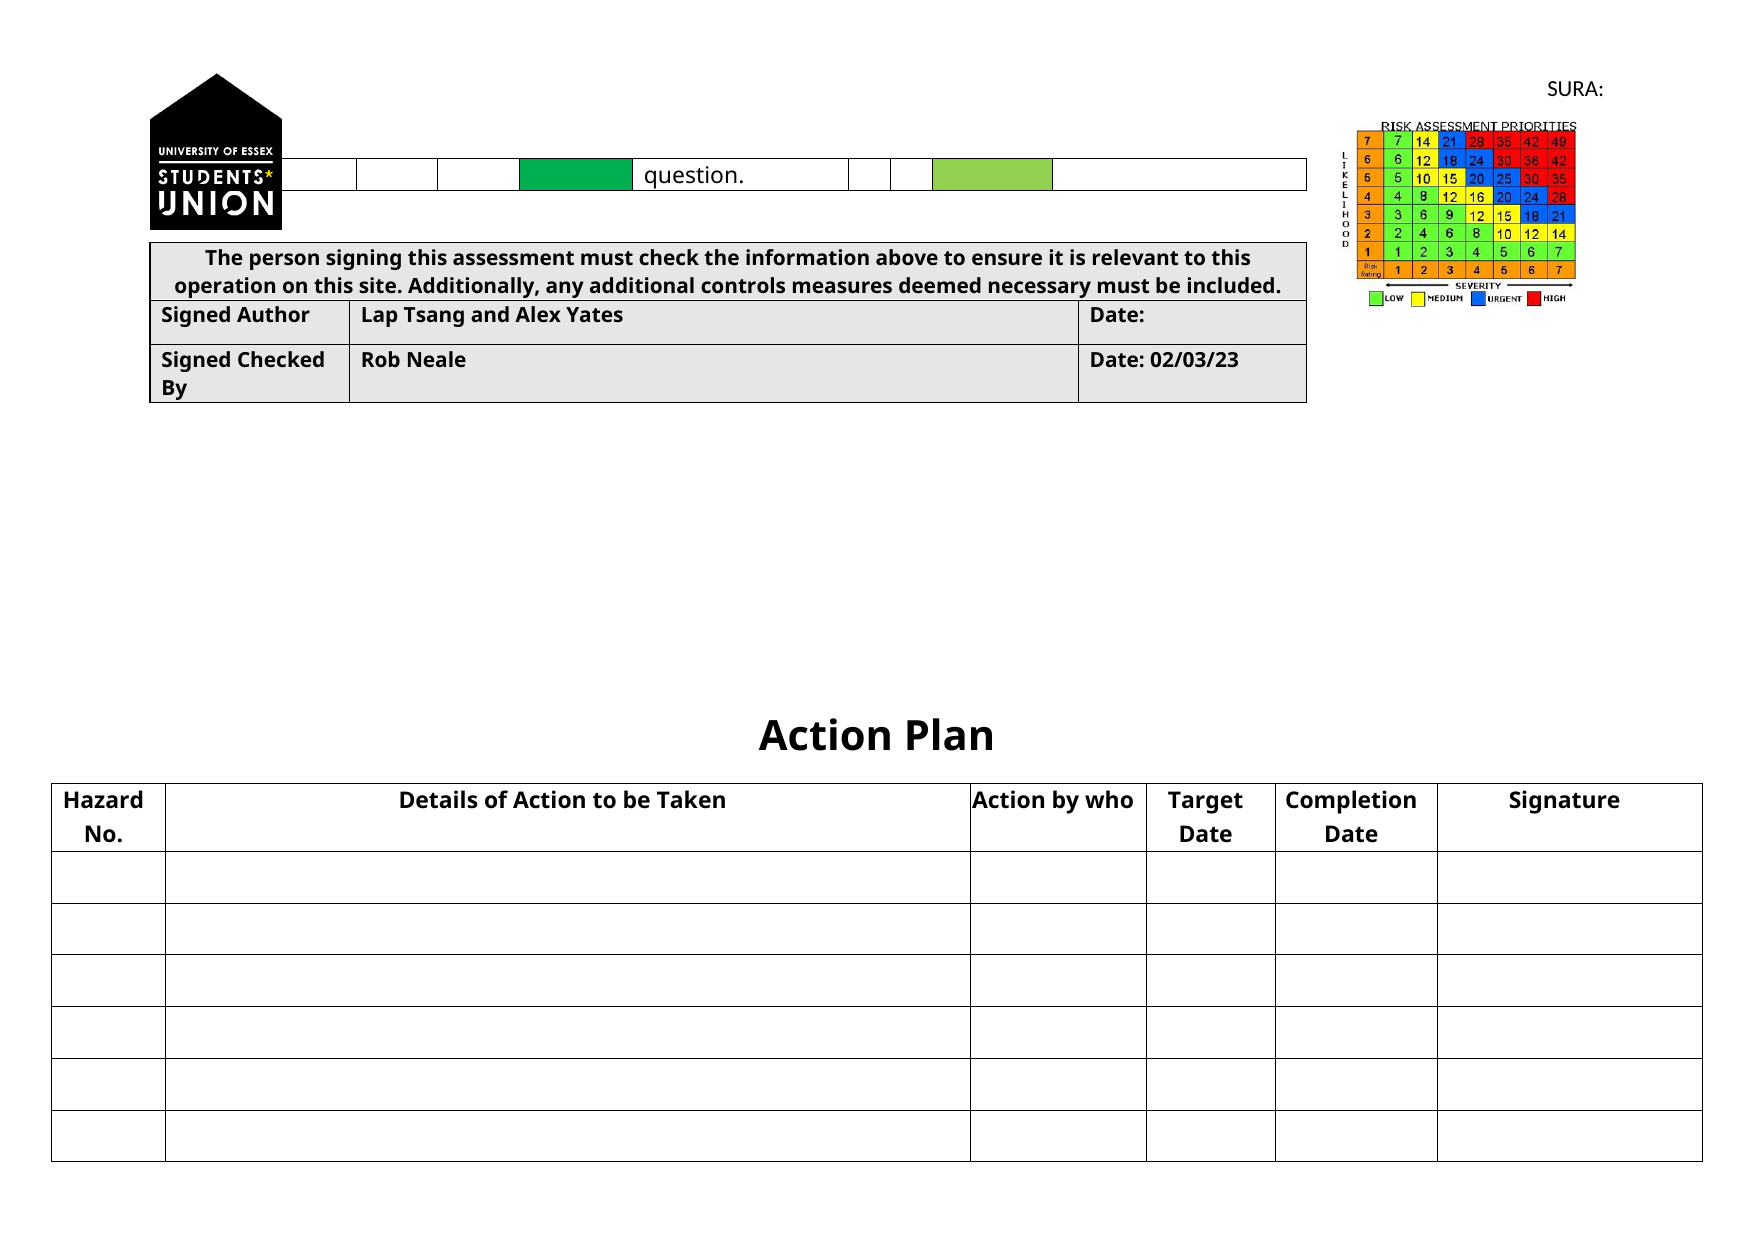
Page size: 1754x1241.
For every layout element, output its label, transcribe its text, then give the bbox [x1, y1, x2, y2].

table_cell 2 [849, 159, 890, 190]
table_header Signature [1438, 784, 1702, 851]
table_cell [166, 904, 970, 954]
table_cell [166, 1059, 970, 1110]
table_cell [52, 1007, 165, 1058]
table_cell [1276, 852, 1437, 903]
table_cell [971, 904, 1146, 954]
table_cell [971, 1007, 1146, 1058]
table_cell [52, 852, 165, 903]
table_header Target Date [1147, 784, 1275, 851]
table_cell [1276, 904, 1437, 954]
table_cell [1147, 1111, 1275, 1161]
table_cell [166, 1007, 970, 1058]
table_cell [1438, 1111, 1702, 1161]
picture [150, 191, 282, 230]
table_cell [1147, 904, 1275, 954]
table_cell 3 [438, 159, 519, 190]
table_cell Lap Tsang and Alex Yates [350, 301, 1078, 344]
table_cell [52, 904, 165, 954]
picture [1325, 109, 1604, 316]
table_cell 6 [933, 159, 1052, 190]
table_cell 9 [520, 159, 632, 190]
picture [150, 73, 282, 158]
table_cell [1276, 955, 1437, 1006]
table_cell [1438, 904, 1702, 954]
table_cell [1438, 852, 1702, 903]
table_cell [1438, 1007, 1702, 1058]
table_cell [1147, 955, 1275, 1006]
table_cell [1053, 159, 1306, 190]
table_cell [1438, 955, 1702, 1006]
table_cell Rob Neale [350, 345, 1078, 402]
table_cell Date: [1079, 301, 1306, 344]
table_cell [1147, 852, 1275, 903]
table_header Details of Action to be Taken [166, 784, 970, 851]
table_header Hazard No. [52, 784, 165, 851]
table_cell [1438, 1059, 1702, 1110]
table_cell 3 [891, 159, 932, 190]
table_cell [971, 1059, 1146, 1110]
table_cell [971, 1111, 1146, 1161]
table_cell [971, 955, 1146, 1006]
table_cell [166, 852, 970, 903]
table_cell 3 [357, 159, 437, 190]
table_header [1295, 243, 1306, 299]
table_cell [1276, 1111, 1437, 1161]
table_cell Signed Author [151, 301, 349, 344]
table_cell [166, 955, 970, 1006]
text Action Plan [150, 705, 1604, 762]
table_cell [52, 955, 165, 1006]
table_cell [1147, 1007, 1275, 1058]
table_header Completion Date [1276, 784, 1437, 851]
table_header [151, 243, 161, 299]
table_header Action by who [971, 784, 1146, 851]
table_cell [1147, 1059, 1275, 1110]
table_cell [971, 852, 1146, 903]
table_cell [1276, 1007, 1437, 1058]
table_cell [166, 1111, 970, 1161]
table_cell [52, 1111, 165, 1161]
table_cell [1276, 1059, 1437, 1110]
table_cell [52, 1059, 165, 1110]
table_cell Date: 02/03/23 [1079, 345, 1306, 402]
